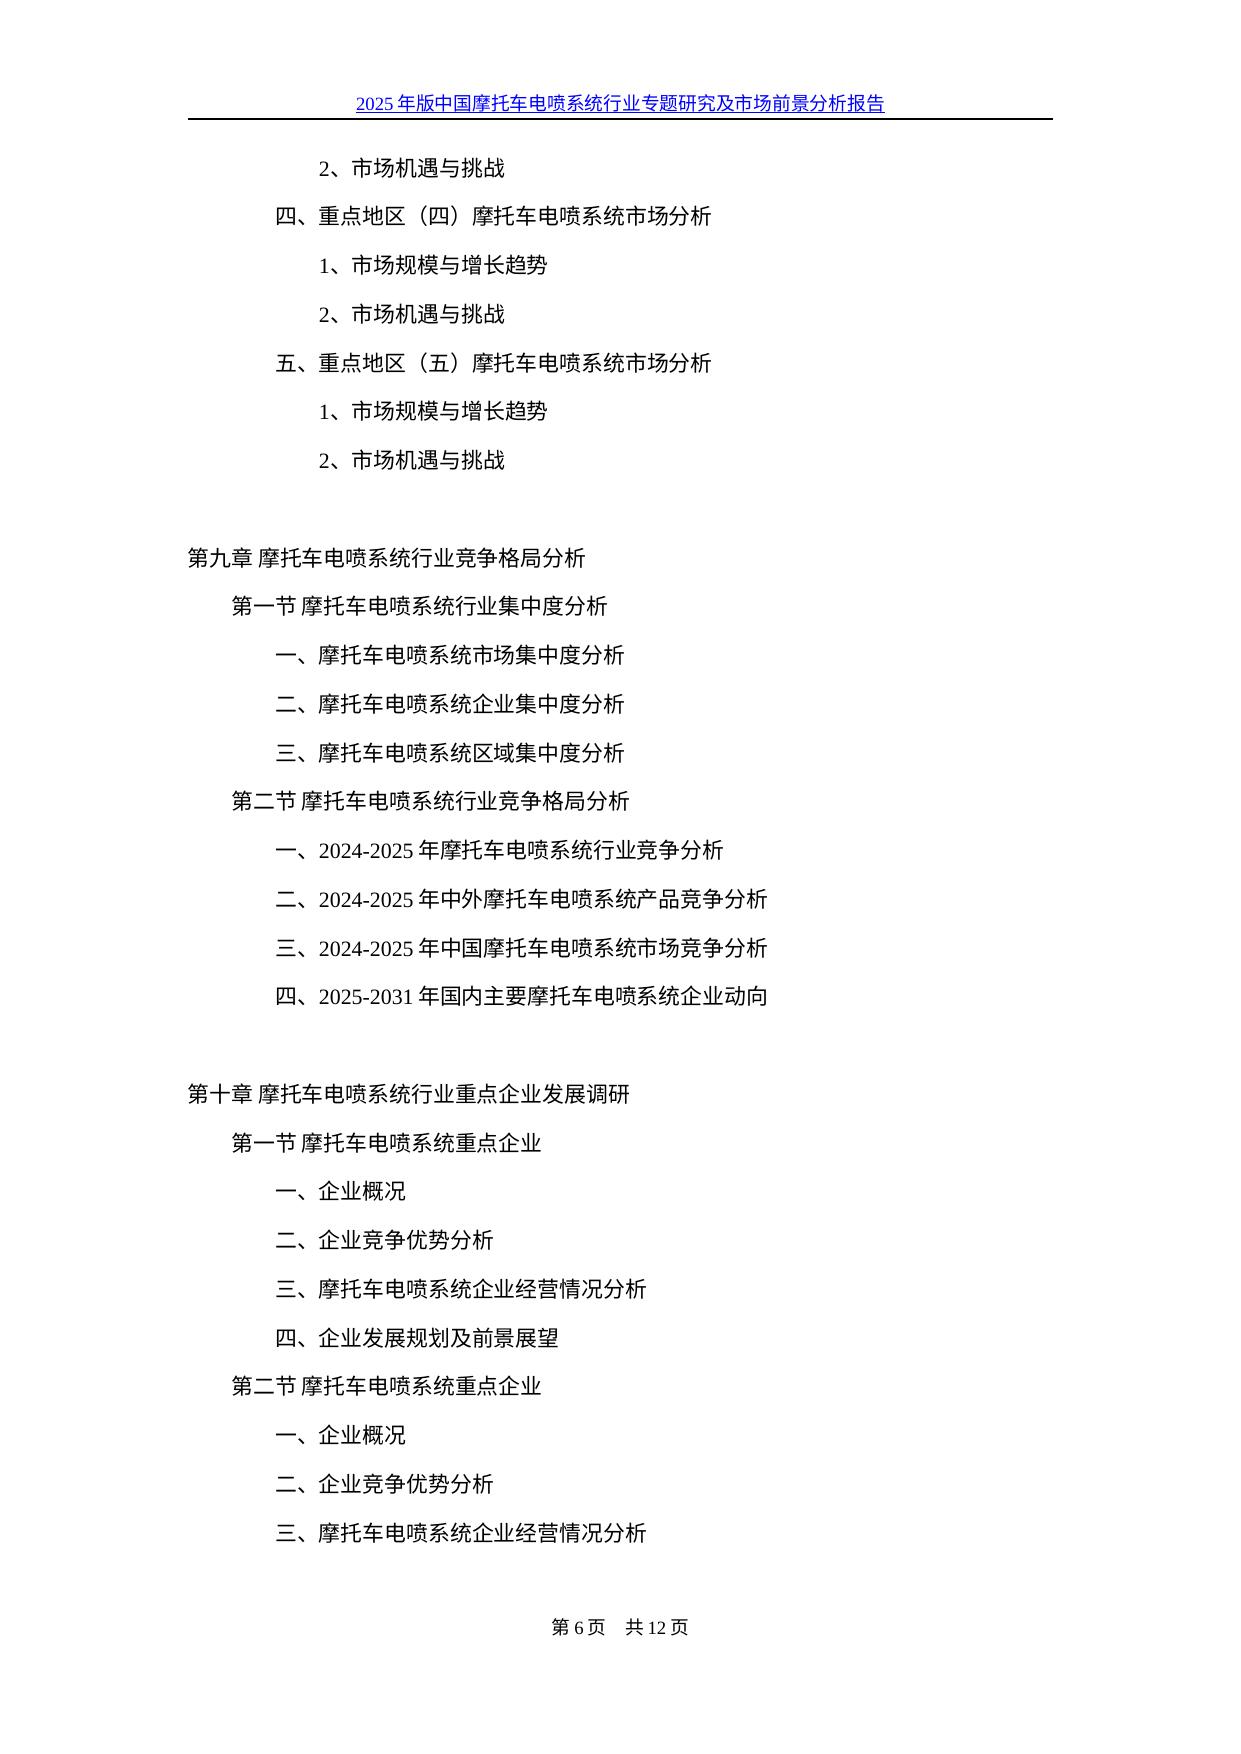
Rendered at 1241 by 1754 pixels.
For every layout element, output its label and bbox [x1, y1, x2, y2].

text [187, 150, 1053, 1548]
